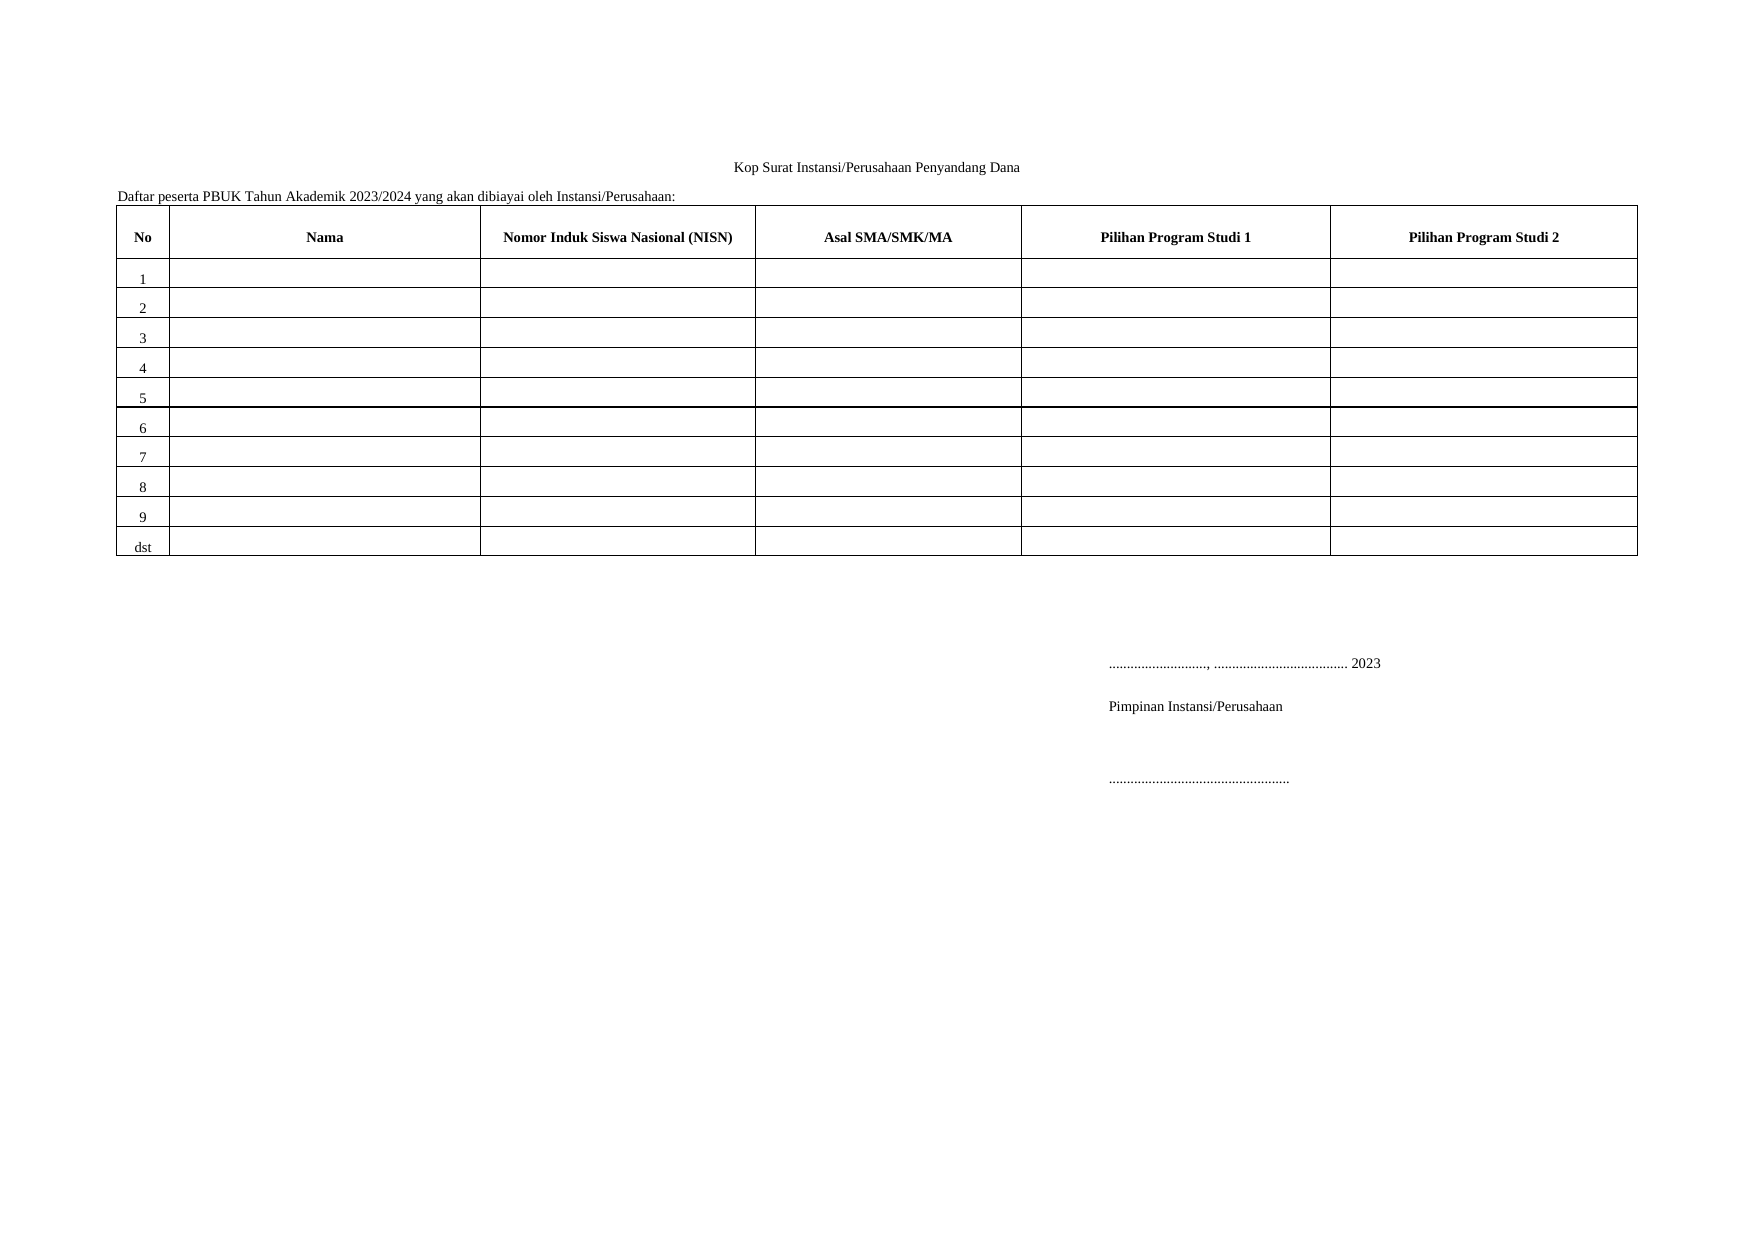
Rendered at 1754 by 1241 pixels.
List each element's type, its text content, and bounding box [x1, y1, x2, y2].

table_header Pilihan Program Studi 1 [1022, 206, 1330, 257]
table_cell 7 [117, 437, 169, 466]
table_cell 6 [117, 408, 169, 436]
table_cell [481, 348, 755, 377]
table_cell [1022, 259, 1330, 287]
table_cell 8 [117, 467, 169, 496]
table_cell [1022, 437, 1330, 466]
table_cell [756, 437, 1021, 466]
table_cell [1022, 288, 1330, 317]
table_cell [1022, 378, 1330, 406]
table_cell [170, 527, 480, 555]
table_cell [170, 288, 480, 317]
table_cell [170, 467, 480, 496]
table_cell [170, 437, 480, 466]
table_cell [481, 259, 755, 287]
table_cell 4 [117, 348, 169, 377]
table_cell [1331, 497, 1637, 526]
table_cell [481, 288, 755, 317]
table_cell [756, 288, 1021, 317]
table_cell [1022, 318, 1330, 347]
table_header Asal SMA/SMK/MA [756, 206, 1021, 257]
table_header No [117, 206, 169, 257]
table_cell [1022, 497, 1330, 526]
text Daftar peserta PBUK Tahun Akademik 2023/2024 yang akan dibiayai oleh Instansi/Perusahaan: [117, 176, 1695, 205]
table_cell [1331, 259, 1637, 287]
table_cell [170, 259, 480, 287]
table_cell 1 [117, 259, 169, 287]
table_cell [756, 259, 1021, 287]
table_cell dst [117, 527, 169, 555]
table_cell [170, 378, 480, 406]
table_cell [481, 437, 755, 466]
table_cell [481, 467, 755, 496]
table_cell [1331, 467, 1637, 496]
table_header Nama [170, 206, 480, 257]
table_cell 9 [117, 497, 169, 526]
text ..........................., ..................................... 2023 [58, 643, 1695, 671]
table_cell [756, 318, 1021, 347]
table_cell [1022, 408, 1330, 436]
table_header Pilihan Program Studi 2 [1331, 206, 1637, 257]
table_cell [1331, 288, 1637, 317]
table_cell [756, 408, 1021, 436]
table_cell [1022, 467, 1330, 496]
table_cell [1331, 348, 1637, 377]
table_cell [481, 497, 755, 526]
table_cell [1331, 437, 1637, 466]
table_cell [756, 348, 1021, 377]
table_cell [756, 527, 1021, 555]
table_cell [481, 527, 755, 555]
text Kop Surat Instansi/Perusahaan Penyandang Dana [58, 147, 1695, 176]
table_cell [1331, 378, 1637, 406]
table_header Nomor Induk Siswa Nasional (NISN) [481, 206, 755, 257]
table_cell [481, 408, 755, 436]
table_cell 3 [117, 318, 169, 347]
text Pimpinan Instansi/Perusahaan [58, 686, 1695, 714]
table_cell [481, 378, 755, 406]
table_cell 5 [117, 378, 169, 406]
table_cell [170, 408, 480, 436]
table_cell [481, 318, 755, 347]
table_cell [756, 467, 1021, 496]
table_cell [1022, 348, 1330, 377]
table_cell [1022, 527, 1330, 555]
table_cell [1331, 527, 1637, 555]
table_cell [1331, 318, 1637, 347]
table_cell [756, 497, 1021, 526]
table_cell 2 [117, 288, 169, 317]
table_cell [170, 497, 480, 526]
table_cell [756, 378, 1021, 406]
table_cell [170, 318, 480, 347]
text .................................................. [58, 758, 1695, 786]
table_cell [170, 348, 480, 377]
table_cell [1331, 408, 1637, 436]
